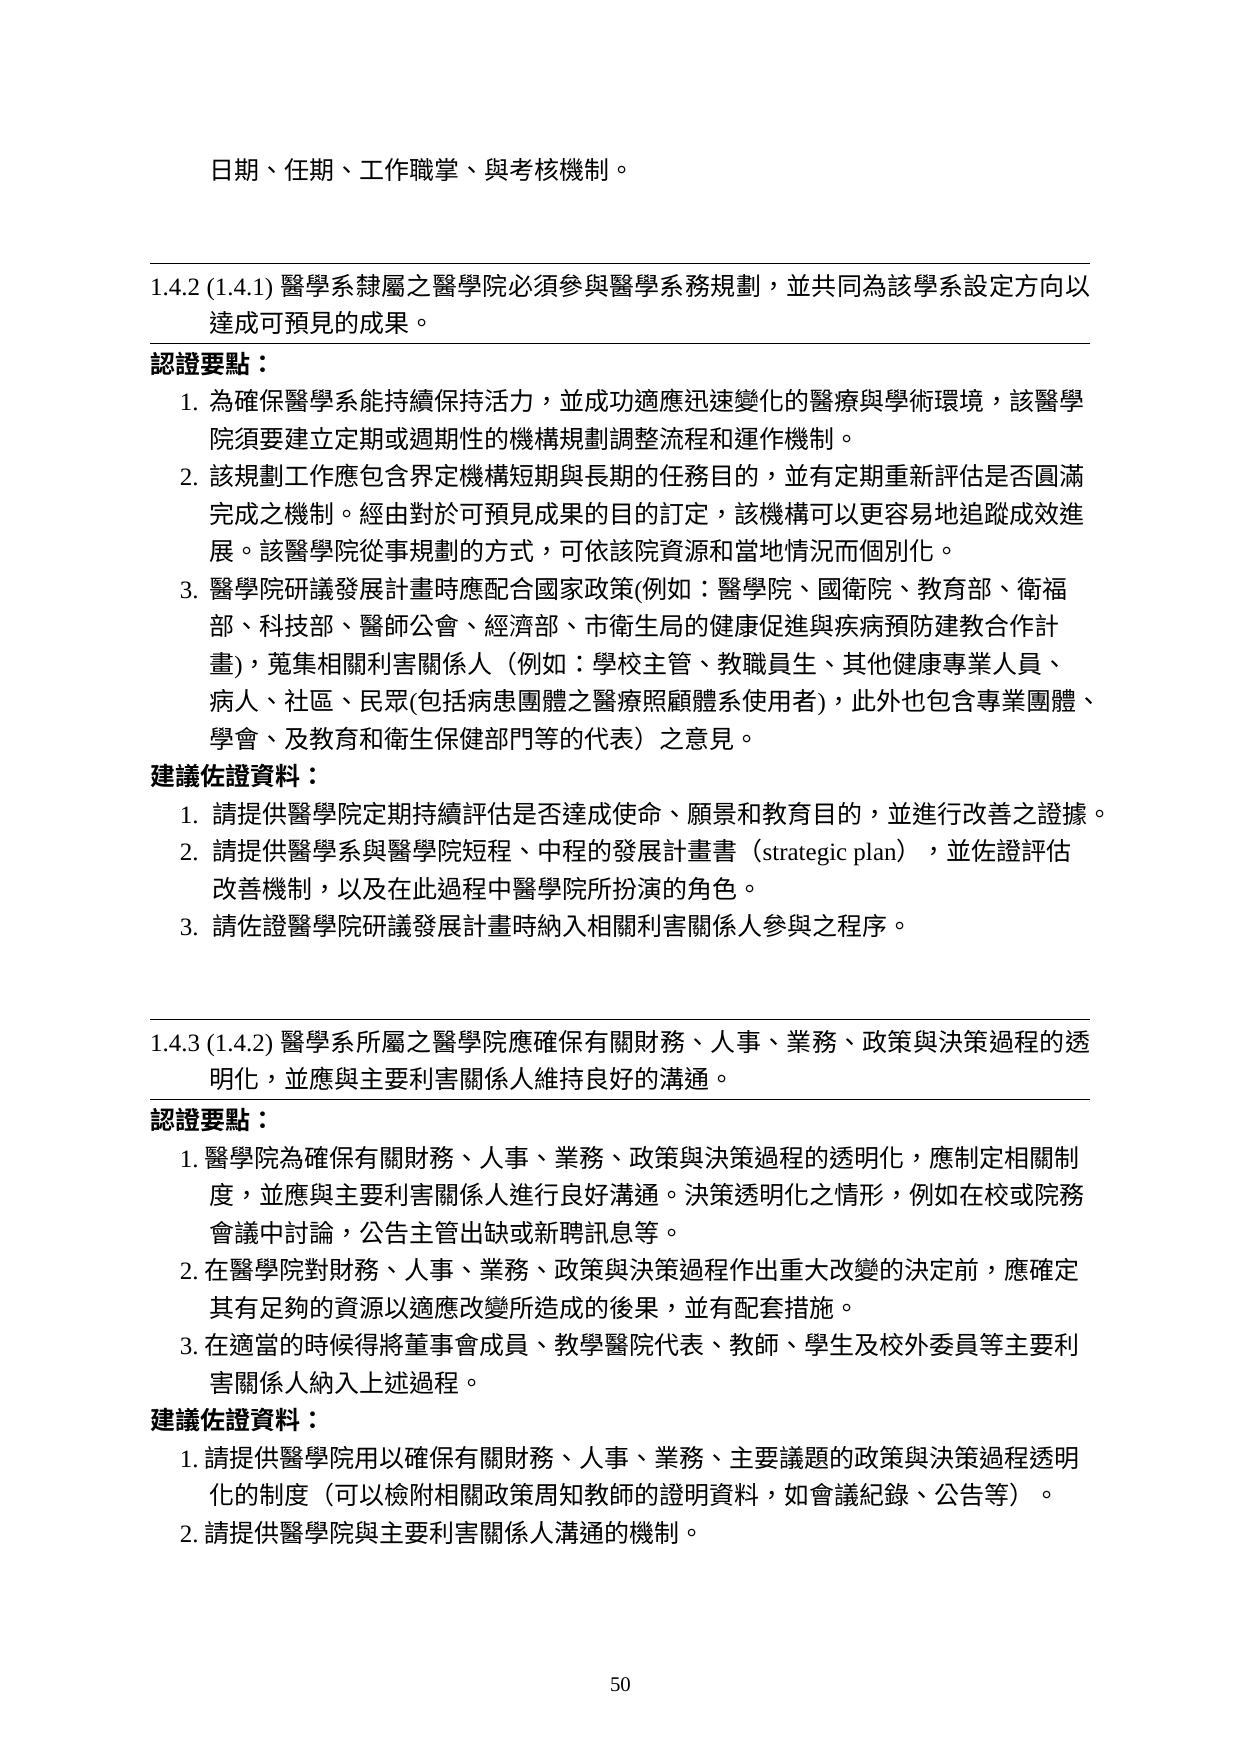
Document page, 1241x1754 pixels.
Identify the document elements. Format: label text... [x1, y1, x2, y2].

list 在醫學院對財務、人事、業務、政策與決策過程作出重大改變的決定前，應確定其有足夠的資源以適應改變所造成的後果，並有配套措施。 [179, 1250, 1090, 1325]
text 建議佐證資料： [150, 756, 1090, 794]
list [179, 150, 1090, 187]
list 請提供醫學院用以確保有關財務、人事、業務、主要議題的政策與決策過程透明化的制度（可以檢附相關政策周知教師的證明資料，如會議紀錄、公告等）。 [179, 1437, 1090, 1512]
list 在適當的時候得將董事會成員、教學醫院代表、教師、學生及校外委員等主要利害關係人納入上述過程。 [179, 1325, 1080, 1400]
text 認證要點： [150, 344, 1090, 381]
list 醫學院研議發展計畫時應配合國家政策(例如：醫學院、國衛院、教育部、衛福部、科技部、醫師公會、經濟部、市衛生局的健康促進與疾病預防建教合作計畫)，蒐集相關利害關係人（例如：學校主管、教職員生、其他健康專業人員、病人、社區、民眾(包括病患團體之醫療照顧體系使用者)，此外也包含專業團體、學會、及教育和衛生保健部門等的代表）之意見。 [179, 569, 1090, 756]
list 請提供醫學院定期持續評估是否達成使命、願景和教育目的，並進行改善之證據。 [179, 794, 1090, 831]
list 請提供醫學系與醫學院短程、中程的發展計畫書（strategic plan），並佐證評估改善機制，以及在此過程中醫學院所扮演的角色。 [179, 831, 1090, 906]
text 認證要點： [150, 1100, 1080, 1137]
list 請提供醫學院與主要利害關係人溝通的機制。 [179, 1512, 1090, 1550]
list 該規劃工作應包含界定機構短期與長期的任務目的，並有定期重新評估是否圓滿完成之機制。經由對於可預見成果的目的訂定，該機構可以更容易地追蹤成效進展。該醫學院從事規劃的方式，可依該院資源和當地情況而個別化。 [179, 456, 1090, 569]
list 醫學院為確保有關財務、人事、業務、政策與決策過程的透明化，應制定相關制度，並應與主要利害關係人進行良好溝通。決策透明化之情形，例如在校或院務會議中討論，公告主管出缺或新聘訊息等。 [179, 1137, 1090, 1250]
text 1.4.2 (1.4.1) 醫學系隸屬之醫學院必須參與醫學系務規劃，並共同為該學系設定方向以達成可預見的成果。 [150, 264, 1090, 343]
text 1.4.3 (1.4.2) 醫學系所屬之醫學院應確保有關財務、人事、業務、政策與決策過程的透明化，並應與主要利害關係人維持良好的溝通。 [150, 1020, 1090, 1099]
list 請佐證醫學院研議發展計畫時納入相關利害關係人參與之程序。 [179, 906, 1090, 944]
list 為確保醫學系能持續保持活力，並成功適應迅速變化的醫療與學術環境，該醫學院須要建立定期或週期性的機構規劃調整流程和運作機制。 [179, 381, 1090, 456]
list 建議佐證資料： [150, 1400, 1080, 1437]
